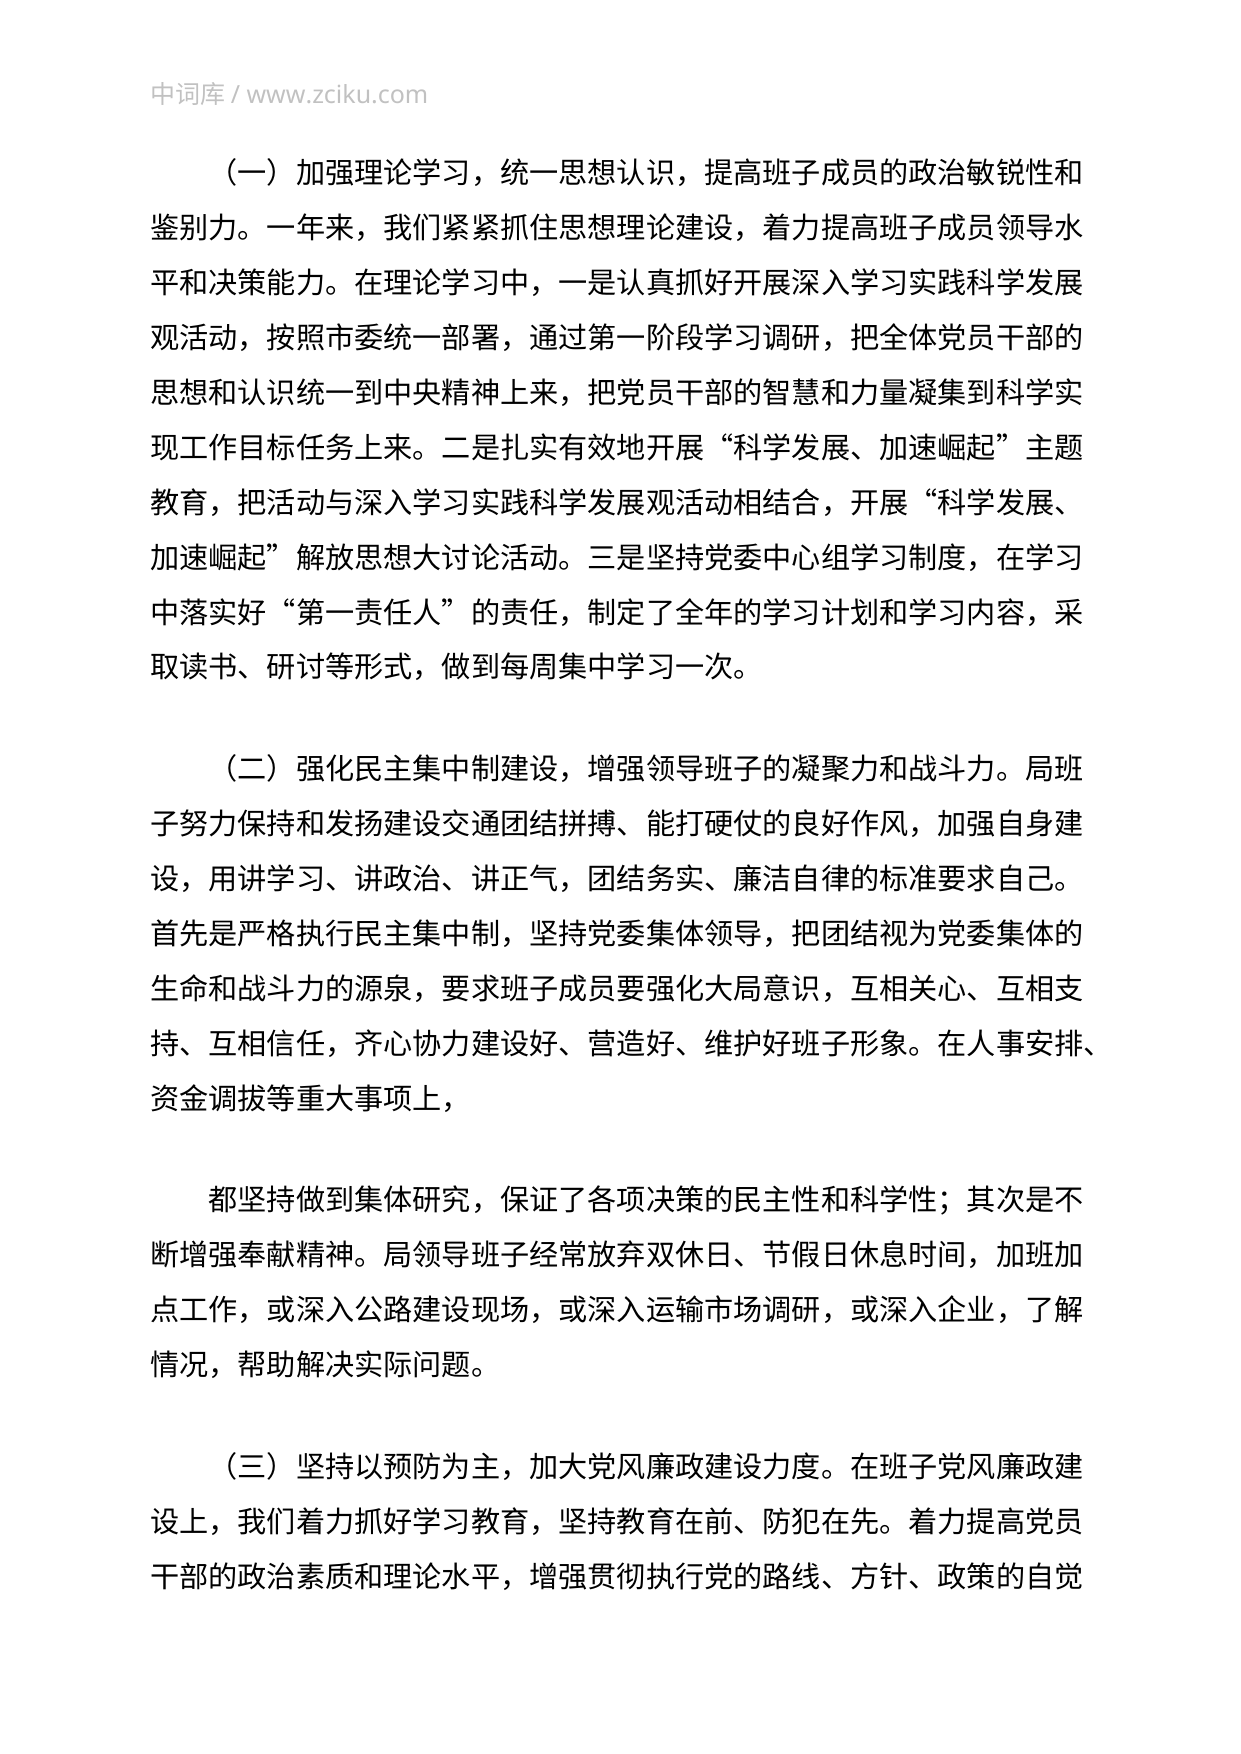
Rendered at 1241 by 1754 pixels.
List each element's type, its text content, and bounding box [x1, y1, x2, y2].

text （一）加强理论学习，统一思想认识，提高班子成员的政治敏锐性和鉴别力。一年来，我们紧紧抓住思想理论建设，着力提高班子成员领导水平和决策能力。在理论学习中，一是认真抓好开展深入学习实践科学发展观活动，按照市委统一部署，通过第一阶段学习调研，把全体党员干部的思想和认识统一到中央精神上来，把党员干部的智慧和力量凝集到科学实现工作目标任务上来。二是扎实有效地开展“科学发展、加速崛起”主题教育，把活动与深入学习实践科学发展观活动相结合，开展“科学发展、加速崛起”解放思想大讨论活动。三是坚持党委中心组学习制度，在学习中落实好“第一责任人”的责任，制定了全年的学习计划和学习内容，采取读书、研讨等形式，做到每周集中学习一次。 [150, 150, 1090, 686]
text 都坚持做到集体研究，保证了各项决策的民主性和科学性；其次是不断增强奉献精神。局领导班子经常放弃双休日、节假日休息时间，加班加点工作，或深入公路建设现场，或深入运输市场调研，或深入企业，了解情况，帮助解决实际问题。 [150, 1177, 1090, 1384]
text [150, 1443, 1090, 1596]
text （二）强化民主集中制建设，增强领导班子的凝聚力和战斗力。局班子努力保持和发扬建设交通团结拼搏、能打硬仗的良好作风，加强自身建设，用讲学习、讲政治、讲正气，团结务实、廉洁自律的标准要求自己。首先是严格执行民主集中制，坚持党委集体领导，把团结视为党委集体的生命和战斗力的源泉，要求班子成员要强化大局意识，互相关心、互相支持、互相信任，齐心协力建设好、营造好、维护好班子形象。在人事安排、资金调拔等重大事项上， [150, 746, 1090, 1117]
